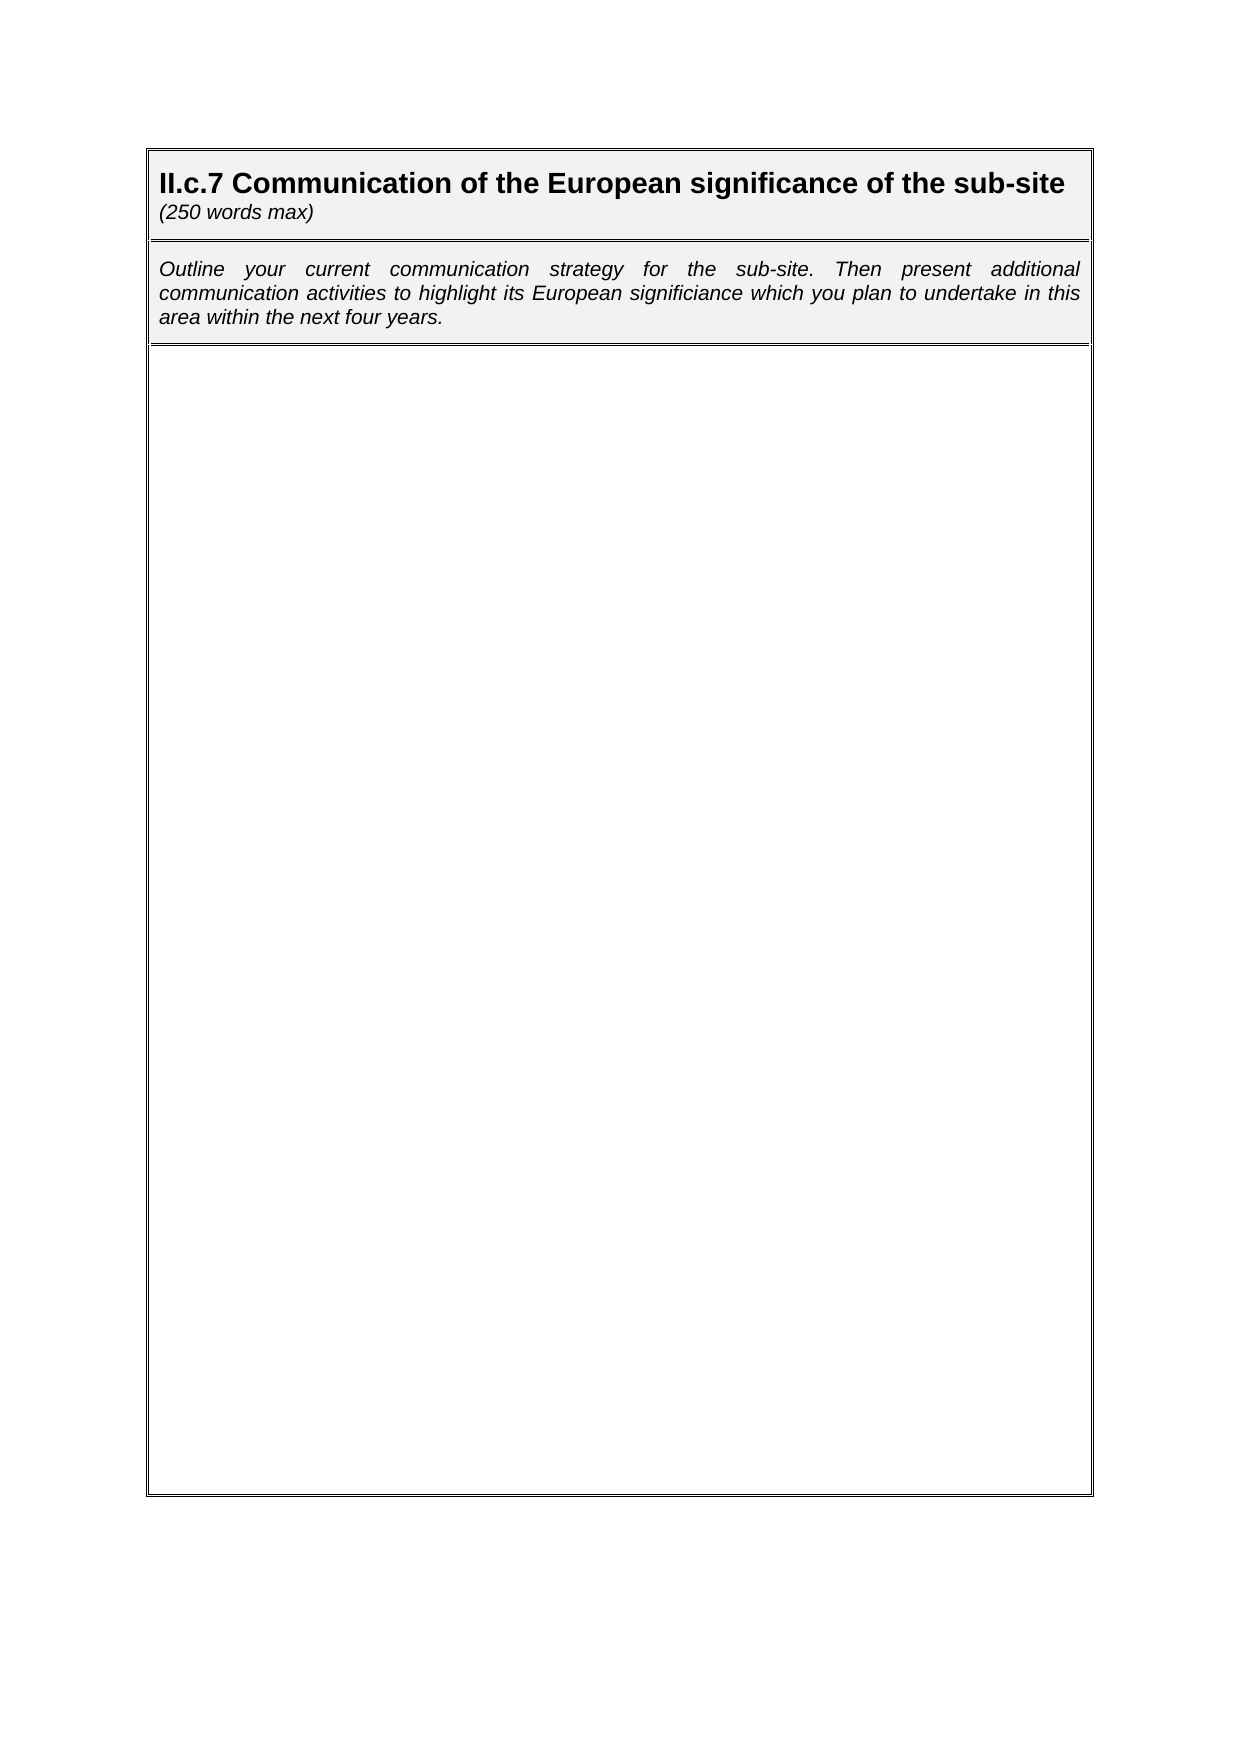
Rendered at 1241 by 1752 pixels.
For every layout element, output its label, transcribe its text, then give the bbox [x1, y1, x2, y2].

table_header II.c.7 Communication of the European significance of the sub-site (250 words max) [149, 151, 1091, 239]
table_cell [148, 343, 1092, 1494]
table_cell Outline your current communication strategy for the sub-site. Then present additional communication activities to highlight its European significiance which you plan to undertake in this area within the next four years. [148, 239, 1092, 343]
